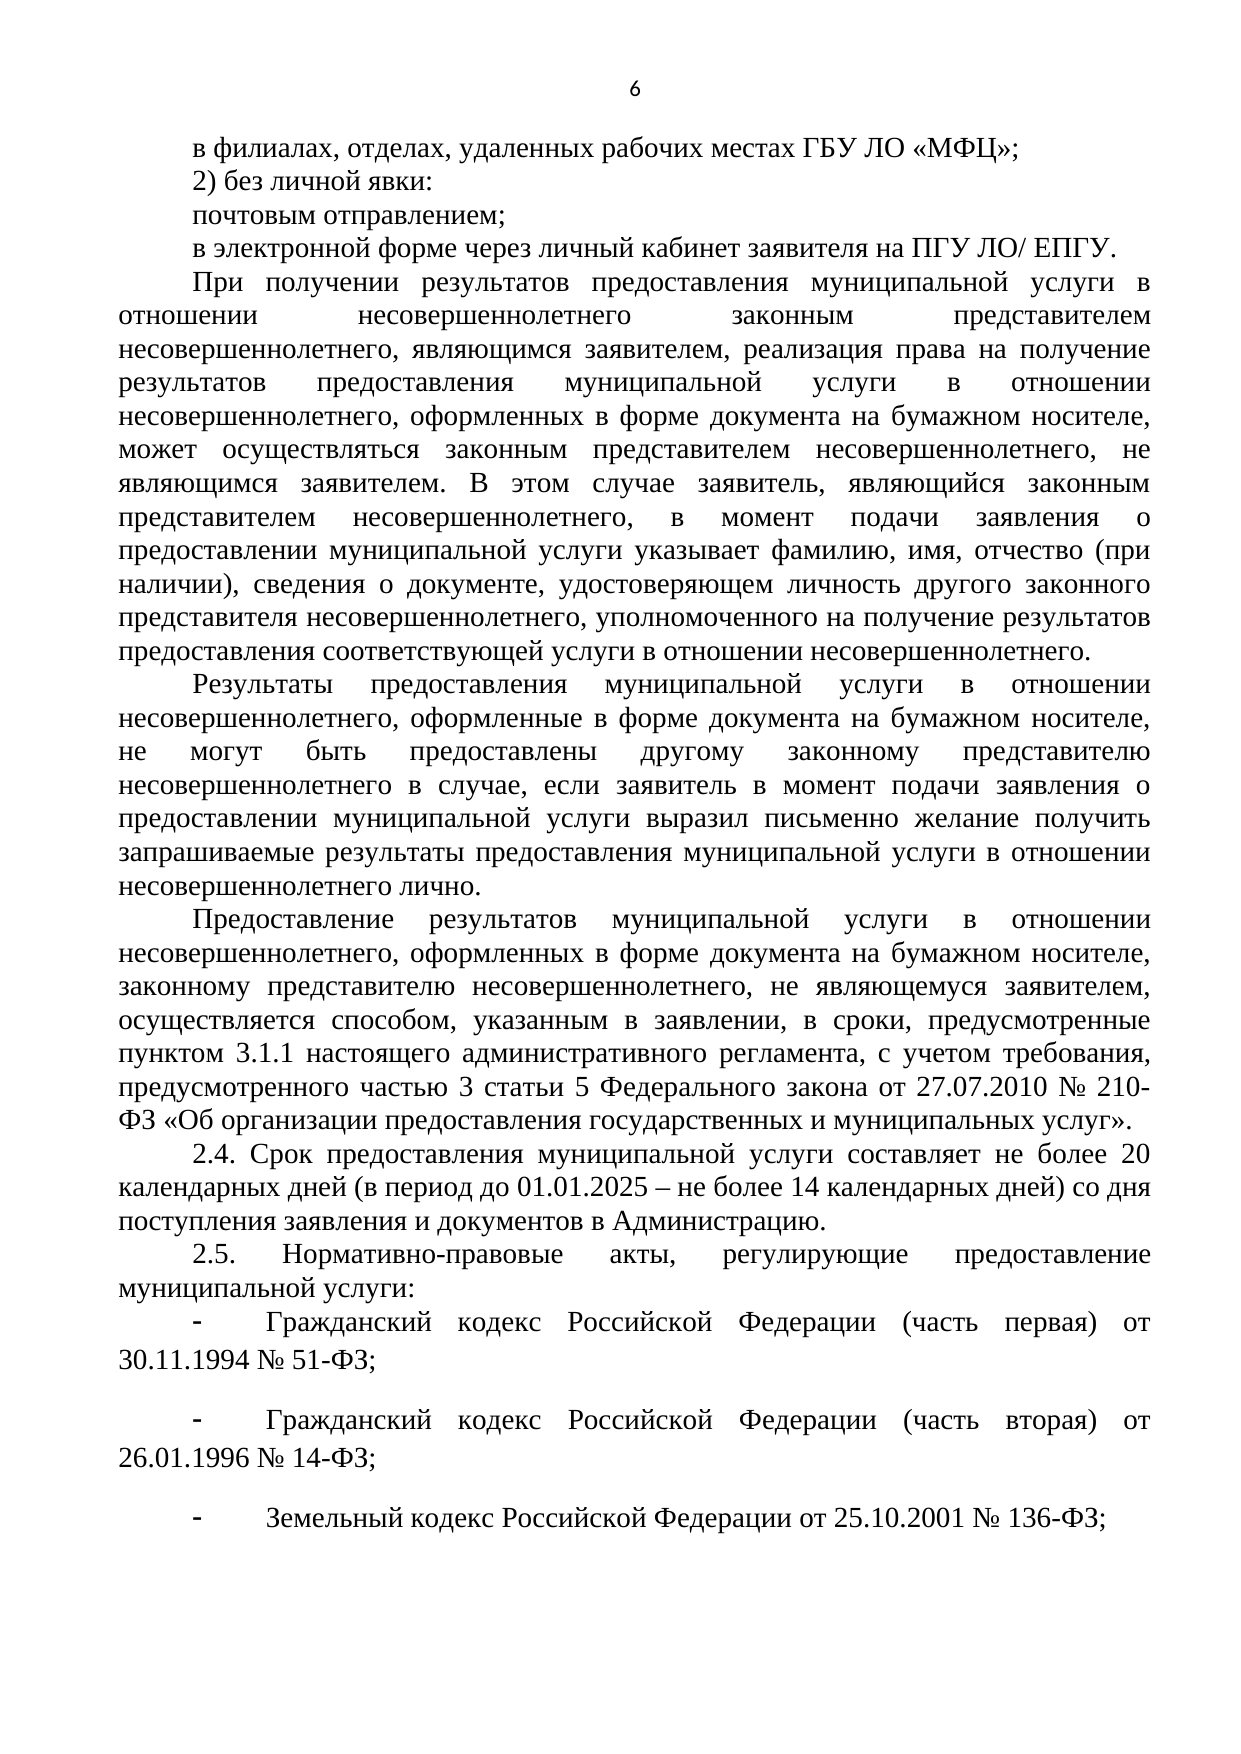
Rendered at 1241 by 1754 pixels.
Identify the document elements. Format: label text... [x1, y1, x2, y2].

text в филиалах, отделах, удаленных рабочих местах ГБУ ЛО «МФЦ»; [118, 130, 1152, 163]
text При получении результатов предоставления муниципальной услуги в отношении несовершеннолетнего законным представителем несовершеннолетнего, являющимся заявителем, реализация права на получение результатов предоставления муниципальной услуги в отношении несовершеннолетнего, оформленных в форме документа на бумажном носителе, может осуществляться законным представителем несовершеннолетнего, не являющимся заявителем. В этом случае заявитель, являющийся законным представителем несовершеннолетнего, в момент подачи заявления о предоставлении муниципальной услуги указывает фамилию, имя, отчество (при наличии), сведения о документе, удостоверяющем личность другого законного представителя несовершеннолетнего, уполномоченного на получение результатов предоставления соответствующей услуги в отношении несовершеннолетнего. [118, 264, 1152, 666]
text 2.4. Срок предоставления муниципальной услуги составляет не более 20 календарных дней (в период до 01.01.2025 – не более 14 календарных дней) со дня поступления заявления и документов в Администрацию. [118, 1136, 1152, 1237]
list Земельный кодекс Российской Федерации от 25.10.2001 № 136-ФЗ; [118, 1500, 1152, 1533]
text почтовым отправлением; [118, 197, 1152, 230]
text 2) без личной явки: [118, 163, 1152, 197]
text в электронной форме через личный кабинет заявителя на ПГУ ЛО/ ЕПГУ. [118, 230, 1152, 264]
list Гражданский кодекс Российской Федерации (часть вторая) от 26.01.1996 № 14-ФЗ; [118, 1402, 1152, 1474]
text Предоставление результатов муниципальной услуги в отношении несовершеннолетнего, оформленных в форме документа на бумажном носителе, законному представителю несовершеннолетнего, не являющемуся заявителем, осуществляется способом, указанным в заявлении, в сроки, предусмотренные пунктом 3.1.1 настоящего административного регламента, с учетом требования, предусмотренного частью 3 статьи 5 Федерального закона от 27.07.2010 № 210-ФЗ «Об организации предоставления государственных и муниципальных услуг». [118, 901, 1152, 1136]
text Результаты предоставления муниципальной услуги в отношении несовершеннолетнего, оформленные в форме документа на бумажном носителе, не могут быть предоставлены другому законному представителю несовершеннолетнего в случае, если заявитель в момент подачи заявления о предоставлении муниципальной услуги выразил письменно желание получить запрашиваемые результаты предоставления муниципальной услуги в отношении несовершеннолетнего лично. [118, 666, 1152, 901]
list Гражданский кодекс Российской Федерации (часть первая) от 30.11.1994 № 51-ФЗ; [118, 1304, 1152, 1376]
text 2.5. Нормативно-правовые акты, регулирующие предоставление муниципальной услуги: [118, 1237, 1152, 1304]
